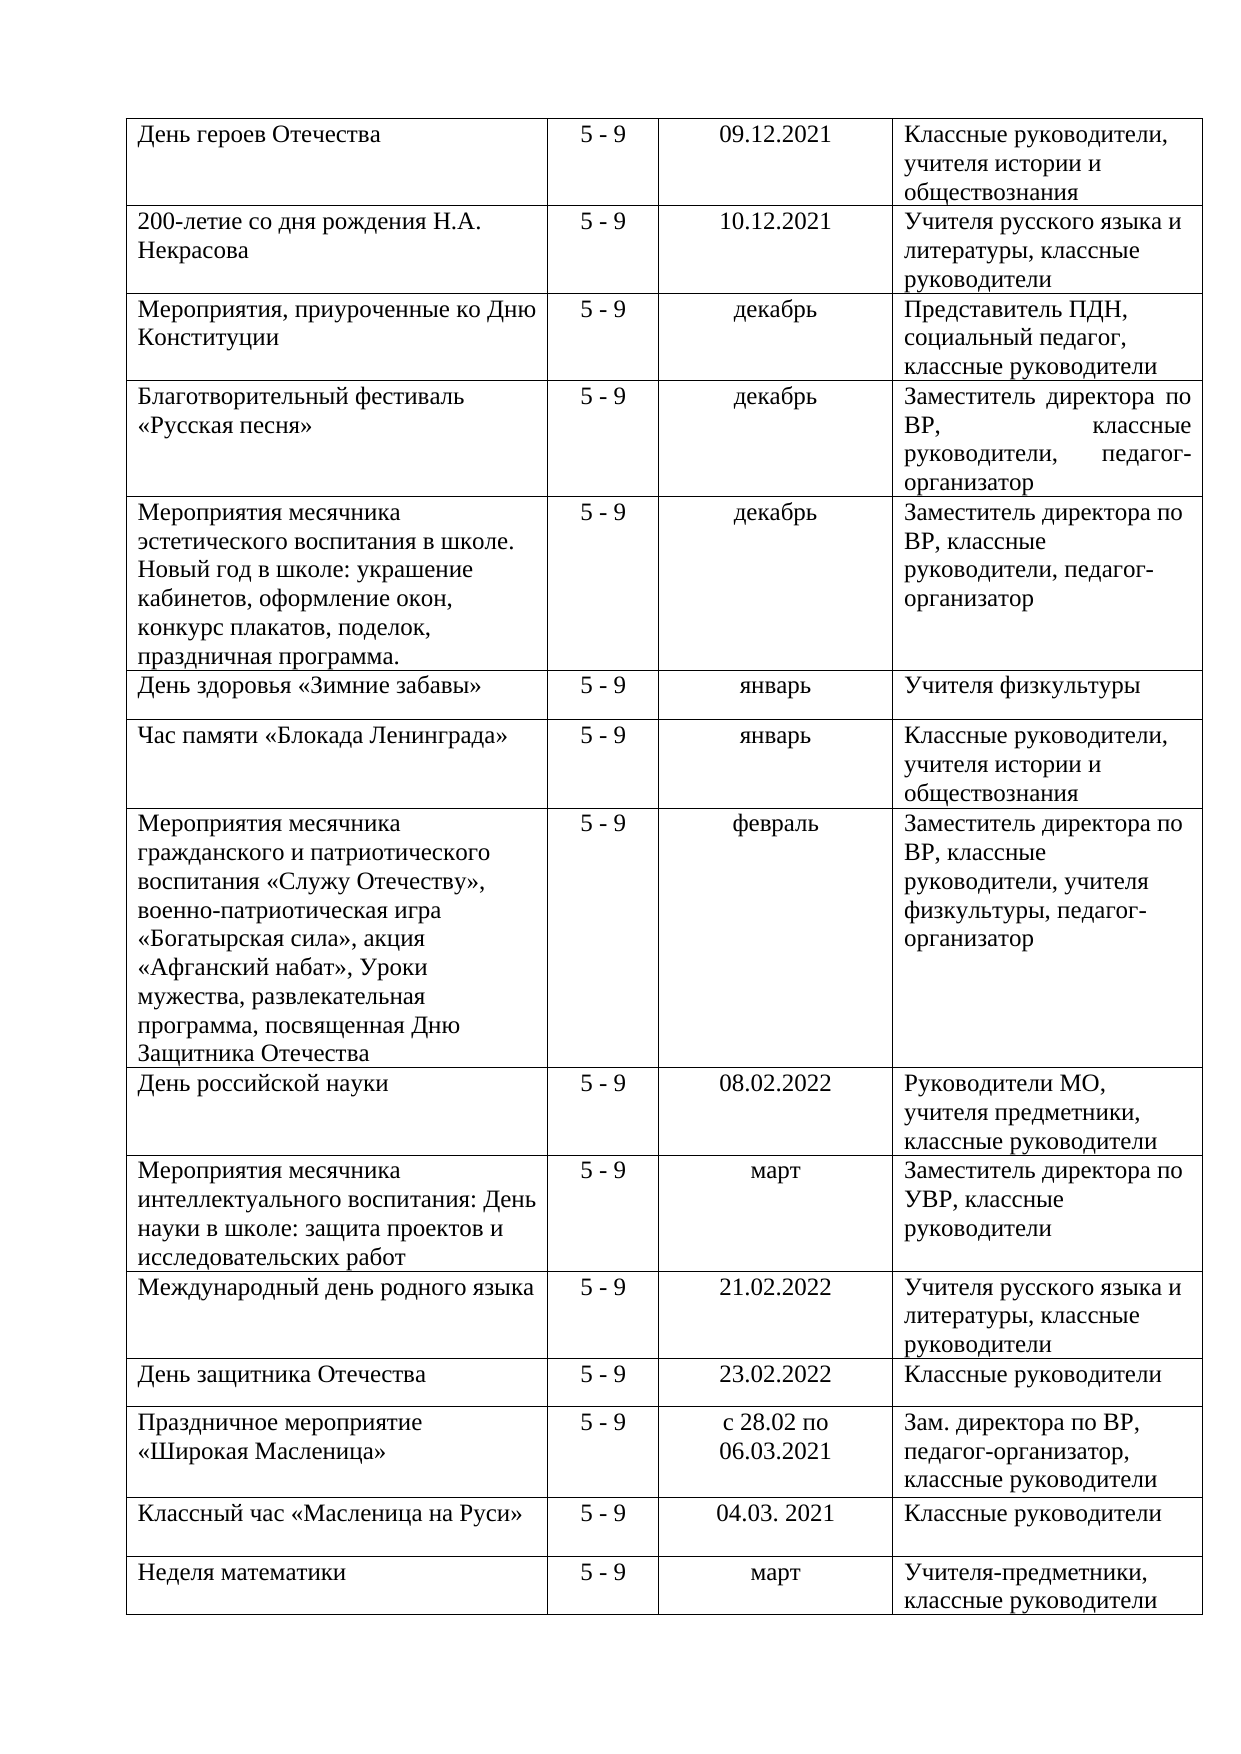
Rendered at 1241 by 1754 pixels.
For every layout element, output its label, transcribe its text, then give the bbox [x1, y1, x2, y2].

table_cell Час памяти «Блокада Ленинграда» [127, 720, 547, 807]
table_cell 5 - 9 [548, 206, 658, 293]
table_cell Учителя-предметники, классные руководители [893, 1557, 1202, 1614]
table_cell Мероприятия месячника эстетического воспитания в школе. Новый год в школе: украшение кабинетов, оформление окон, конкурс плакатов, поделок, праздничная программа. [127, 497, 547, 669]
table_cell Международный день родного языка [127, 1272, 547, 1358]
table_cell Учителя физкультуры [893, 671, 1202, 719]
table_cell декабрь [659, 497, 892, 669]
table_cell март [659, 1156, 892, 1271]
table_cell Мероприятия месячника интеллектуального воспитания: День науки в школе: защита проектов и исследовательских работ [127, 1156, 547, 1271]
table_cell 5 - 9 [548, 119, 658, 205]
table_cell январь [659, 671, 892, 719]
table_cell Заместитель директора по ВР, классные руководители, учителя физкультуры, педагог-организатор [893, 809, 1202, 1067]
table_cell Неделя математики [127, 1557, 547, 1614]
table_cell 5 - 9 [548, 809, 658, 1067]
table_cell 200-летие со дня рождения Н.А. Некрасова [127, 206, 547, 293]
table_cell Представитель ПДН, социальный педагог, классные руководители [893, 294, 1202, 380]
table_cell 5 - 9 [548, 1407, 658, 1497]
table_cell Классные руководители, учителя истории и обществознания [893, 720, 1202, 807]
table_cell март [659, 1557, 892, 1614]
table_cell 5 - 9 [548, 720, 658, 807]
table_cell 04.03. 2021 [659, 1498, 892, 1556]
table_cell декабрь [659, 381, 892, 496]
table_cell 10.12.2021 [659, 206, 892, 293]
table_cell 5 - 9 [548, 1498, 658, 1556]
table_cell 23.02.2022 [659, 1359, 892, 1406]
table_cell Учителя русского языка и литературы, классные руководители [893, 206, 1202, 293]
table_cell Мероприятия, приуроченные ко Дню Конституции [127, 294, 547, 380]
table_cell День героев Отечества [127, 119, 547, 205]
table_cell 5 - 9 [548, 1068, 658, 1154]
table_cell Мероприятия месячника гражданского и патриотического воспитания «Служу Отечеству», военно-патриотическая игра «Богатырская сила», акция «Афганский набат», Уроки мужества, развлекательная программа, посвященная Дню Защитника Отечества [127, 809, 547, 1067]
table_cell Праздничное мероприятие «Широкая Масленица» [127, 1407, 547, 1497]
table_cell Классные руководители [893, 1498, 1202, 1556]
table_cell Классный час «Масленица на Руси» [127, 1498, 547, 1556]
table_cell 5 - 9 [548, 381, 658, 496]
table_cell Классные руководители [893, 1359, 1202, 1406]
table_cell Зам. директора по ВР, педагог-организатор, классные руководители [893, 1407, 1202, 1497]
table_cell январь [659, 720, 892, 807]
table_cell День защитника Отечества [127, 1359, 547, 1406]
table_cell февраль [659, 809, 892, 1067]
table_cell с 28.02 по 06.03.2021 [659, 1407, 892, 1497]
table_cell Учителя русского языка и литературы, классные руководители [893, 1272, 1202, 1358]
table_cell 5 - 9 [548, 1156, 658, 1271]
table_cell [893, 119, 1202, 205]
table_cell 08.02.2022 [659, 1068, 892, 1154]
table_cell декабрь [659, 294, 892, 380]
table_cell День российской науки [127, 1068, 547, 1154]
table_cell 5 - 9 [548, 497, 658, 669]
table_cell Заместитель директора по УВР, классные руководители [893, 1156, 1202, 1271]
table_cell 5 - 9 [548, 1272, 658, 1358]
table_cell Заместитель директора по ВР, классные руководители, педагог-организатор [893, 381, 1202, 496]
table_cell Заместитель директора по ВР, классные руководители, педагог-организатор [893, 497, 1202, 669]
table_cell 09.12.2021 [659, 119, 892, 205]
table_cell 5 - 9 [548, 671, 658, 719]
table_cell 21.02.2022 [659, 1272, 892, 1358]
table_cell 5 - 9 [548, 1359, 658, 1406]
table_cell 5 - 9 [548, 1557, 658, 1614]
table_cell Руководители МО, учителя предметники, классные руководители [893, 1068, 1202, 1154]
table_cell День здоровья «Зимние забавы» [127, 671, 547, 719]
table_cell Благотворительный фестиваль «Русская песня» [127, 381, 547, 496]
table_cell 5 - 9 [548, 294, 658, 380]
